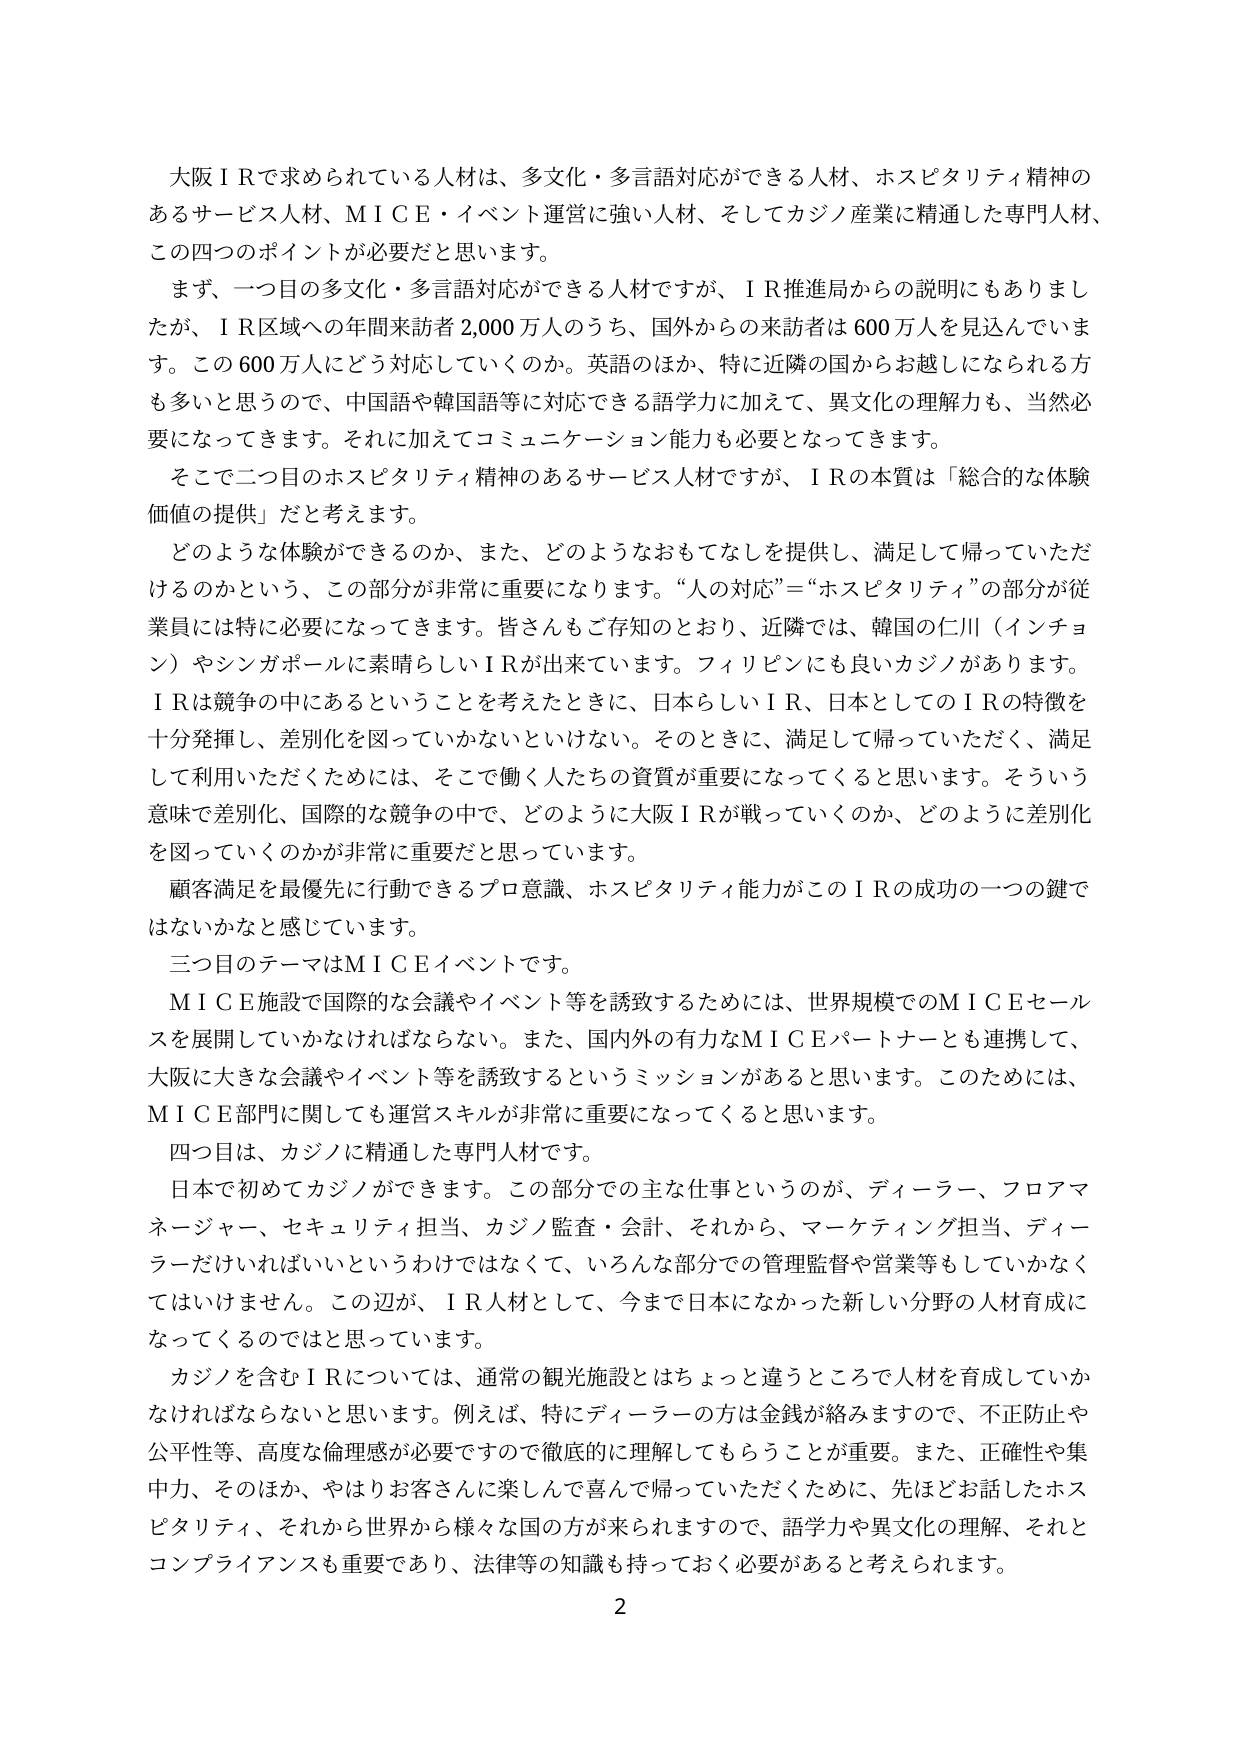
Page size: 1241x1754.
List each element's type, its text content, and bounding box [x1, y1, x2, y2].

text 顧客満足を最優先に行動できるプロ意識、ホスピタリティ能力がこのＩＲの成功の一つの鍵ではないかなと感じています。 [148, 869, 1092, 944]
text まず、一つ目の多文化・多言語対応ができる人材ですが、ＩＲ推進局からの説明にもありましたが、ＩＲ区域への年間来訪者2,000万人のうち、国外からの来訪者は600万人を見込んでいます。この600万人にどう対応していくのか。英語のほか、特に近隣の国からお越しになられる方も多いと思うので、中国語や韓国語等に対応できる語学力に加えて、異文化の理解力も、当然必要になってきます。それに加えてコミュニケーション能力も必要となってきます。 [148, 269, 1092, 457]
text 日本で初めてカジノができます。この部分での主な仕事というのが、ディーラー、フロアマネージャー、セキュリティ担当、カジノ監査・会計、それから、マーケティング担当、ディーラーだけいればいいというわけではなくて、いろんな部分での管理監督や営業等もしていかなくてはいけません。この辺が、ＩＲ人材として、今まで日本になかった新しい分野の人材育成になってくるのではと思っています。 [148, 1169, 1092, 1357]
text 大阪ＩＲで求められている人材は、多文化・多言語対応ができる人材、ホスピタリティ精神のあるサービス人材、ＭＩＣＥ・イベント運営に強い人材、そしてカジノ産業に精通した専門人材、この四つのポイントが必要だと思います。 [148, 157, 1092, 269]
text そこで二つ目のホスピタリティ精神のあるサービス人材ですが、ＩＲの本質は「総合的な体験価値の提供」だと考えます。 [148, 457, 1092, 532]
text どのような体験ができるのか、また、どのようなおもてなしを提供し、満足して帰っていただけるのかという、この部分が非常に重要になります。“人の対応”＝“ホスピタリティ”の部分が従業員には特に必要になってきます。皆さんもご存知のとおり、近隣では、韓国の仁川（インチョン）やシンガポールに素晴らしいIＲが出来ています。フィリピンにも良いカジノがあります。ＩＲは競争の中にあるということを考えたときに、日本らしいＩＲ、日本としてのＩＲの特徴を十分発揮し、差別化を図っていかないといけない。そのときに、満足して帰っていただく、満足して利用いただくためには、そこで働く人たちの資質が重要になってくると思います。そういう意味で差別化、国際的な競争の中で、どのように大阪ＩＲが戦っていくのか、どのように差別化を図っていくのかが非常に重要だと思っています。 [148, 532, 1092, 869]
text 三つ目のテーマはＭＩＣＥイベントです。 [148, 944, 1092, 982]
text ＭＩＣＥ施設で国際的な会議やイベント等を誘致するためには、世界規模でのＭＩＣＥセールスを展開していかなければならない。また、国内外の有力なＭＩＣＥパートナーとも連携して、大阪に大きな会議やイベント等を誘致するというミッションがあると思います。このためには、ＭＩＣＥ部門に関しても運営スキルが非常に重要になってくると思います。 [148, 982, 1092, 1132]
text カジノを含むＩＲについては、通常の観光施設とはちょっと違うところで人材を育成していかなければならないと思います。例えば、特にディーラーの方は金銭が絡みますので、不正防止や公平性等、高度な倫理感が必要ですので徹底的に理解してもらうことが重要。また、正確性や集中力、そのほか、やはりお客さんに楽しんで喜んで帰っていただくために、先ほどお話したホスピタリティ、それから世界から様々な国の方が来られますので、語学力や異文化の理解、それとコンプライアンスも重要であり、法律等の知識も持っておく必要があると考えられます。 [148, 1357, 1092, 1582]
text 四つ目は、カジノに精通した専門人材です。 [148, 1132, 1092, 1169]
